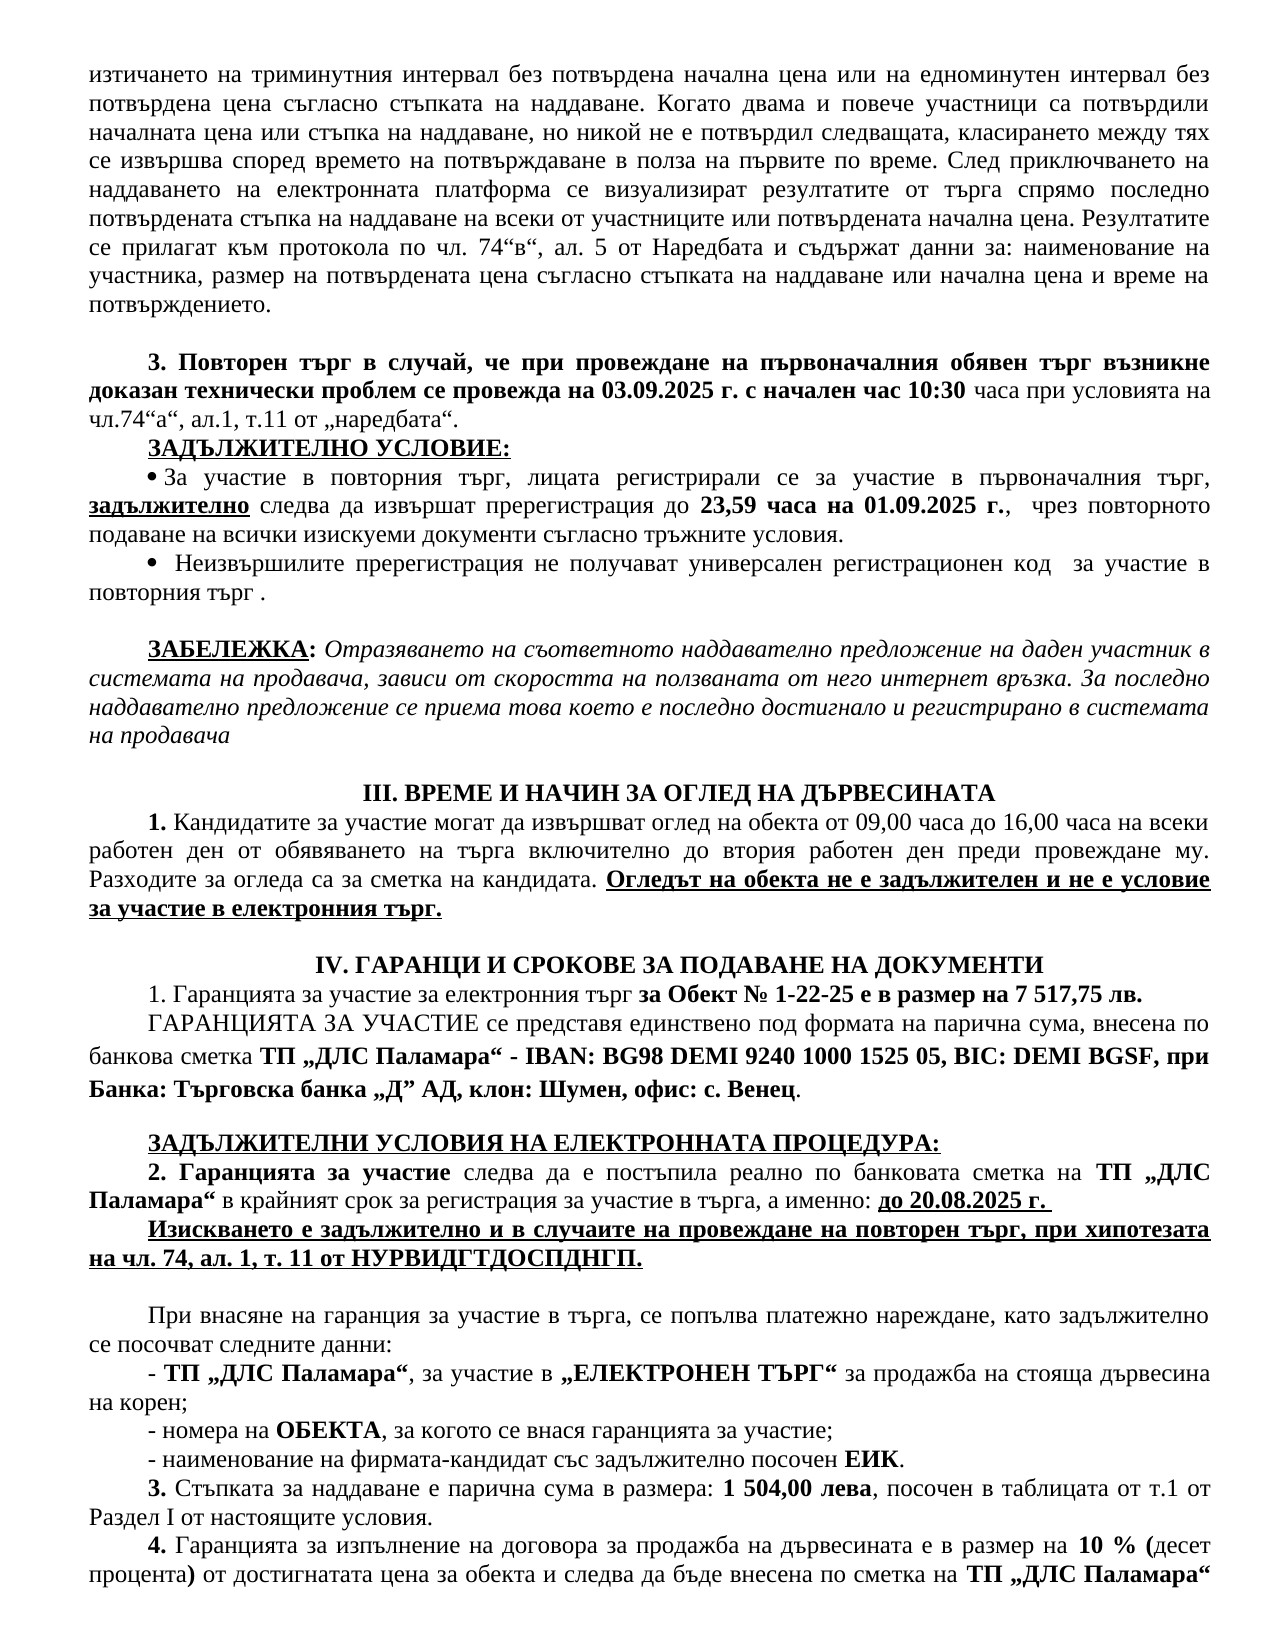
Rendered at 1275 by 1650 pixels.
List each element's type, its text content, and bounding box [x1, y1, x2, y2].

text ЗАБЕЛЕЖКА: Отразяването на съответното наддавателно предложение на даден участник в системата на продавача, зависи от скоростта на ползваната от него интернет връзка. За последно наддавателно предложение се приема това което е последно достигнало и регистрирано в системата на продавача [89, 634, 1211, 749]
list За участие в повторния търг, лицата регистрирали се за участие в първоначалния търг, задължително следва да извършат пререгистрация до 23,59 часа на 01.09.2025 г., чрез повторното подаване на всички изискуеми документи съгласно тръжните условия. [89, 462, 1211, 548]
text ГАРАНЦИЯТА ЗА УЧАСТИЕ се представя единствено под формата на парична сума, внесена по банкова сметка ТП „ДЛС Паламара“ - IBAN: BG98 DEMI 9240 1000 1525 05, BIC: DEMI BGSF, при Банка: Търговска банка „Д” АД, клон: Шумен, офис: с. Венец. [89, 1008, 1211, 1103]
text 2. Гаранцията за участие следва да е постъпила реално по банковата сметка на ТП „ДЛС Паламара“ в крайният срок за регистрация за участие в търга, а именно: до 20.08.2025 г. [89, 1157, 1211, 1214]
text - наименование на фирмата-кандидат със задължително посочен ЕИК. [89, 1444, 1211, 1473]
text III. ВРЕМЕ И НАЧИН ЗА ОГЛЕД НА ДЪРВЕСИНАТА [89, 778, 1211, 807]
text При внасяне на гаранция за участие в търга, се попълва платежно нареждане, като задължително се посочват следните данни: [89, 1300, 1211, 1358]
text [89, 1530, 1211, 1588]
text 1. Кандидатите за участие могат да извършват оглед на обекта от 09,00 часа до 16,00 часа на всеки работен ден от обявяването на търга включително до втория работен ден преди провеждане му. Разходите за огледа са за сметка на кандидата. Огледът на обекта не е задължителен и не е условие за участие в електронния търг. [89, 807, 1211, 922]
text 1. Гаранцията за участие за електронния търг за Обект № 1-22-25 е в размер на 7 517,75 лв. [89, 979, 1211, 1008]
text - ТП „ДЛС Паламара“, за участие в „ЕЛЕКТРОНЕН ТЪРГ“ за продажба на стояща дървесина на корен; [89, 1358, 1211, 1415]
list Неизвършилите пререгистрация не получават универсален регистрационен код за участие в повторния търг . [89, 548, 1211, 605]
text - номера на ОБЕКТА, за когото се внася гаранцията за участие; [89, 1415, 1211, 1444]
list ЗАДЪЛЖИТЕЛНИ УСЛОВИЯ НА ЕЛЕКТРОННАТА ПРОЦЕДУРА: [148, 1128, 1211, 1157]
text ІV. ГАРАНЦИ И СРОКОВЕ ЗА ПОДАВАНЕ НА ДОКУМЕНТИ [89, 950, 1211, 979]
text ЗАДЪЛЖИТЕЛНО УСЛОВИЕ: [89, 433, 1211, 462]
text 3. Повторен търг в случай, че при провеждане на първоначалния обявен търг възникне доказан технически проблем се провежда на 03.09.2025 г. с начален час 10:30 часа при условията на чл.74“а“, ал.1, т.11 от „наредбата“. [89, 347, 1211, 433]
text 3. Стъпката за наддаване е парична сума в размера: 1 504,00 лева, посочен в таблицата от т.1 от Раздел I от настоящите условия. [89, 1473, 1211, 1530]
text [89, 59, 1211, 318]
text Изискването е задължително и в случаите на провеждане на повторен търг, при хипотезата на чл. 74, ал. 1, т. 11 от НУРВИДГТДОСПДНГП. [89, 1214, 1211, 1272]
